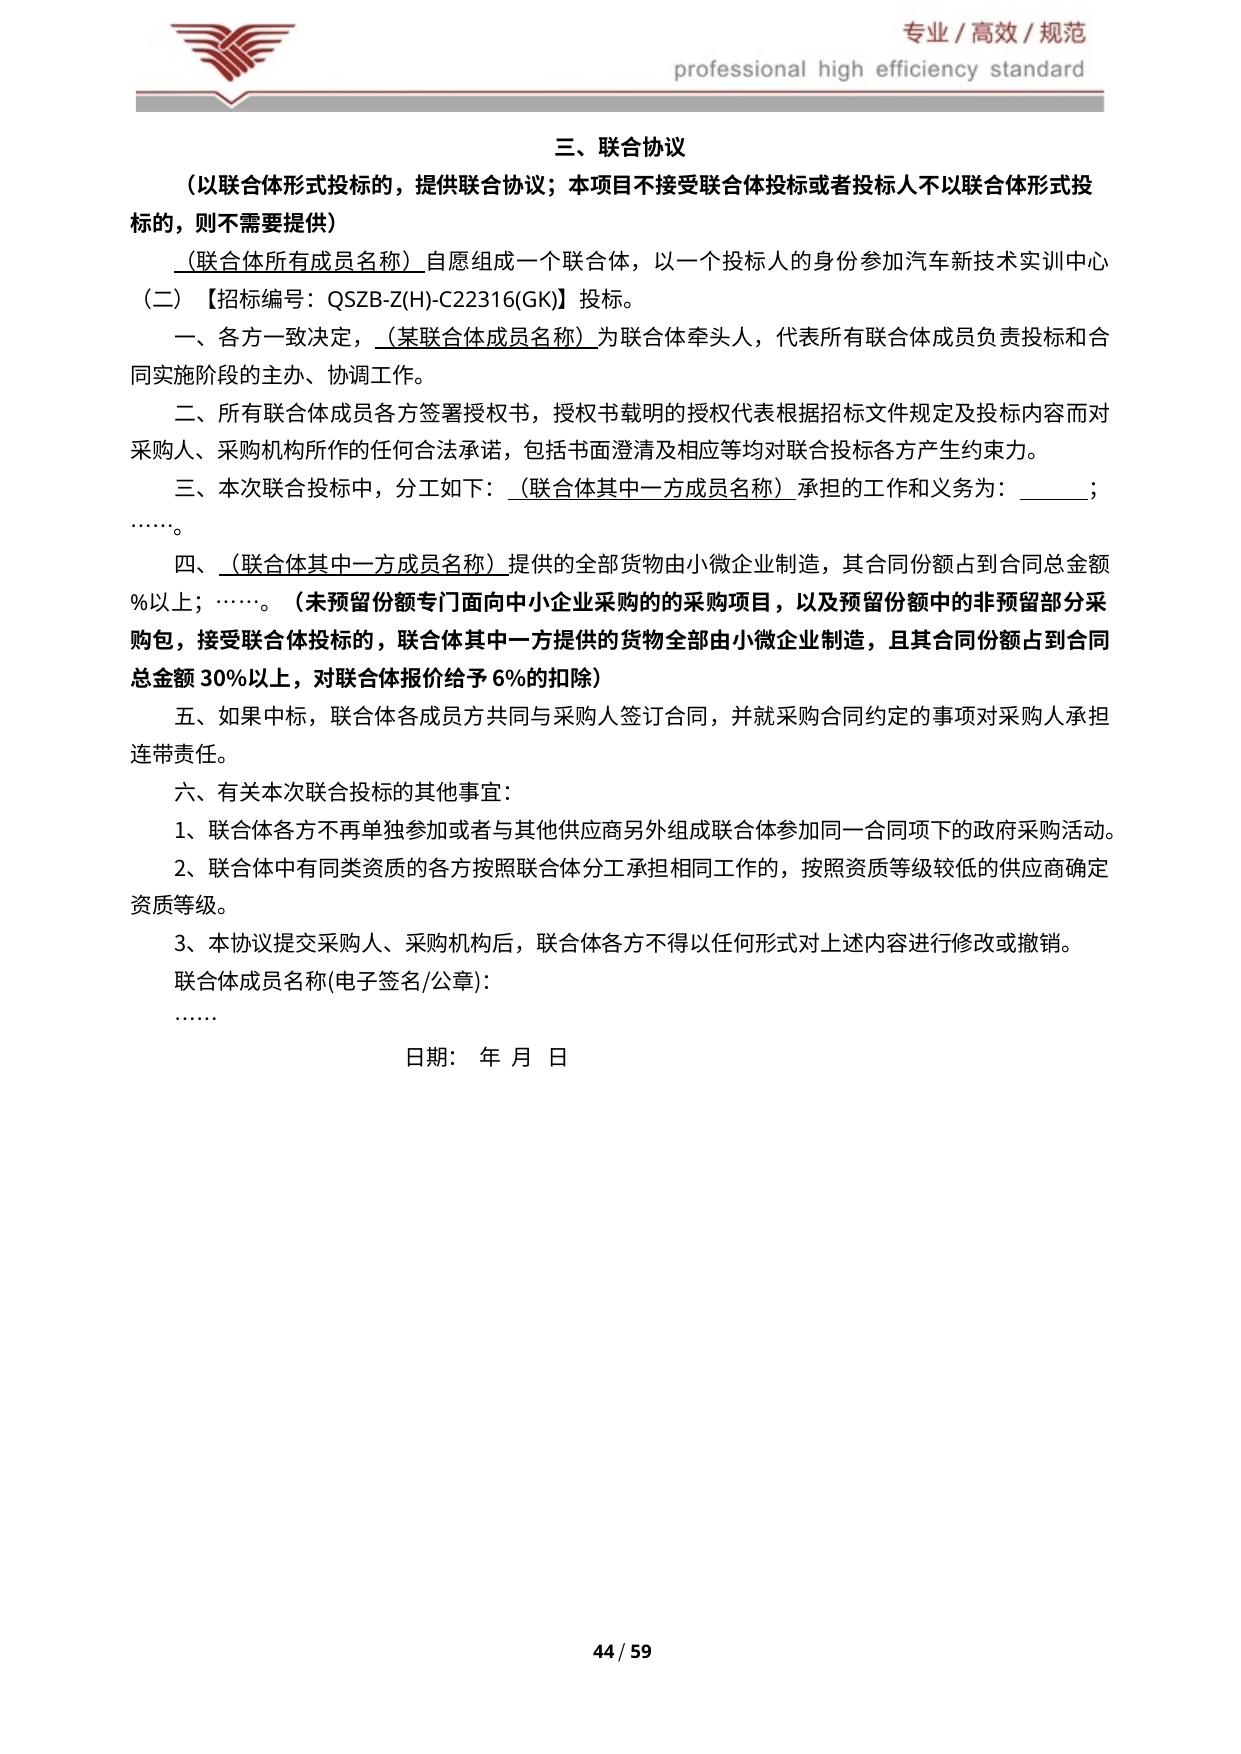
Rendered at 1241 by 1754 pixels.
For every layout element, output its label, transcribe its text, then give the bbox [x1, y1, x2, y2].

text 四、（联合体其中一方成员名称）提供的全部货物由小微企业制造，其合同份额占到合同总金额 %以上；……。（未预留份额专门面向中小企业采购的的采购项目，以及预留份额中的非预留部分采购包，接受联合体投标的，联合体其中一方提供的货物全部由小微企业制造，且其合同份额占到合同总金额 30%以上，对联合体报价给予6%的扣除） [130, 547, 1110, 693]
text 五、如果中标，联合体各成员方共同与采购人签订合同，并就采购合同约定的事项对采购人承担连带责任。 [130, 699, 1110, 768]
picture [135, 0, 1105, 112]
text （以联合体形式投标的，提供联合协议；本项目不接受联合体投标或者投标人不以联合体形式投标的，则不需要提供） [130, 168, 1110, 237]
text 二、所有联合体成员各方签署授权书，授权书载明的授权代表根据招标文件规定及投标内容而对采购人、采购机构所作的任何合法承诺，包括书面澄清及相应等均对联合投标各方产生约束力。 [130, 396, 1110, 465]
text 3、本协议提交采购人、采购机构后，联合体各方不得以任何形式对上述内容进行修改或撤销。 [130, 926, 1110, 958]
text 2、联合体中有同类资质的各方按照联合体分工承担相同工作的，按照资质等级较低的供应商确定资质等级。 [130, 851, 1110, 920]
text 日期： 年 月 日 [130, 1040, 1110, 1072]
text 一、各方一致决定，（某联合体成员名称）为联合体牵头人，代表所有联合体成员负责投标和合同实施阶段的主办、协调工作。 [130, 320, 1110, 389]
text 三、联合协议 [130, 130, 1110, 162]
text 三、本次联合投标中，分工如下：（联合体其中一方成员名称）承担的工作和义务为： ；……。 [130, 471, 1110, 541]
text （联合体所有成员名称）自愿组成一个联合体，以一个投标人的身份参加汽车新技术实训中心（二）【招标编号：QSZB-Z(H)-C22316(GK)】投标。 [130, 244, 1110, 313]
text …… [130, 1002, 1110, 1034]
text 联合体成员名称(电子签名/公章)： [130, 964, 1110, 996]
text 六、有关本次联合投标的其他事宜： [130, 775, 1110, 806]
text 1、联合体各方不再单独参加或者与其他供应商另外组成联合体参加同一合同项下的政府采购活动。 [130, 813, 1110, 844]
